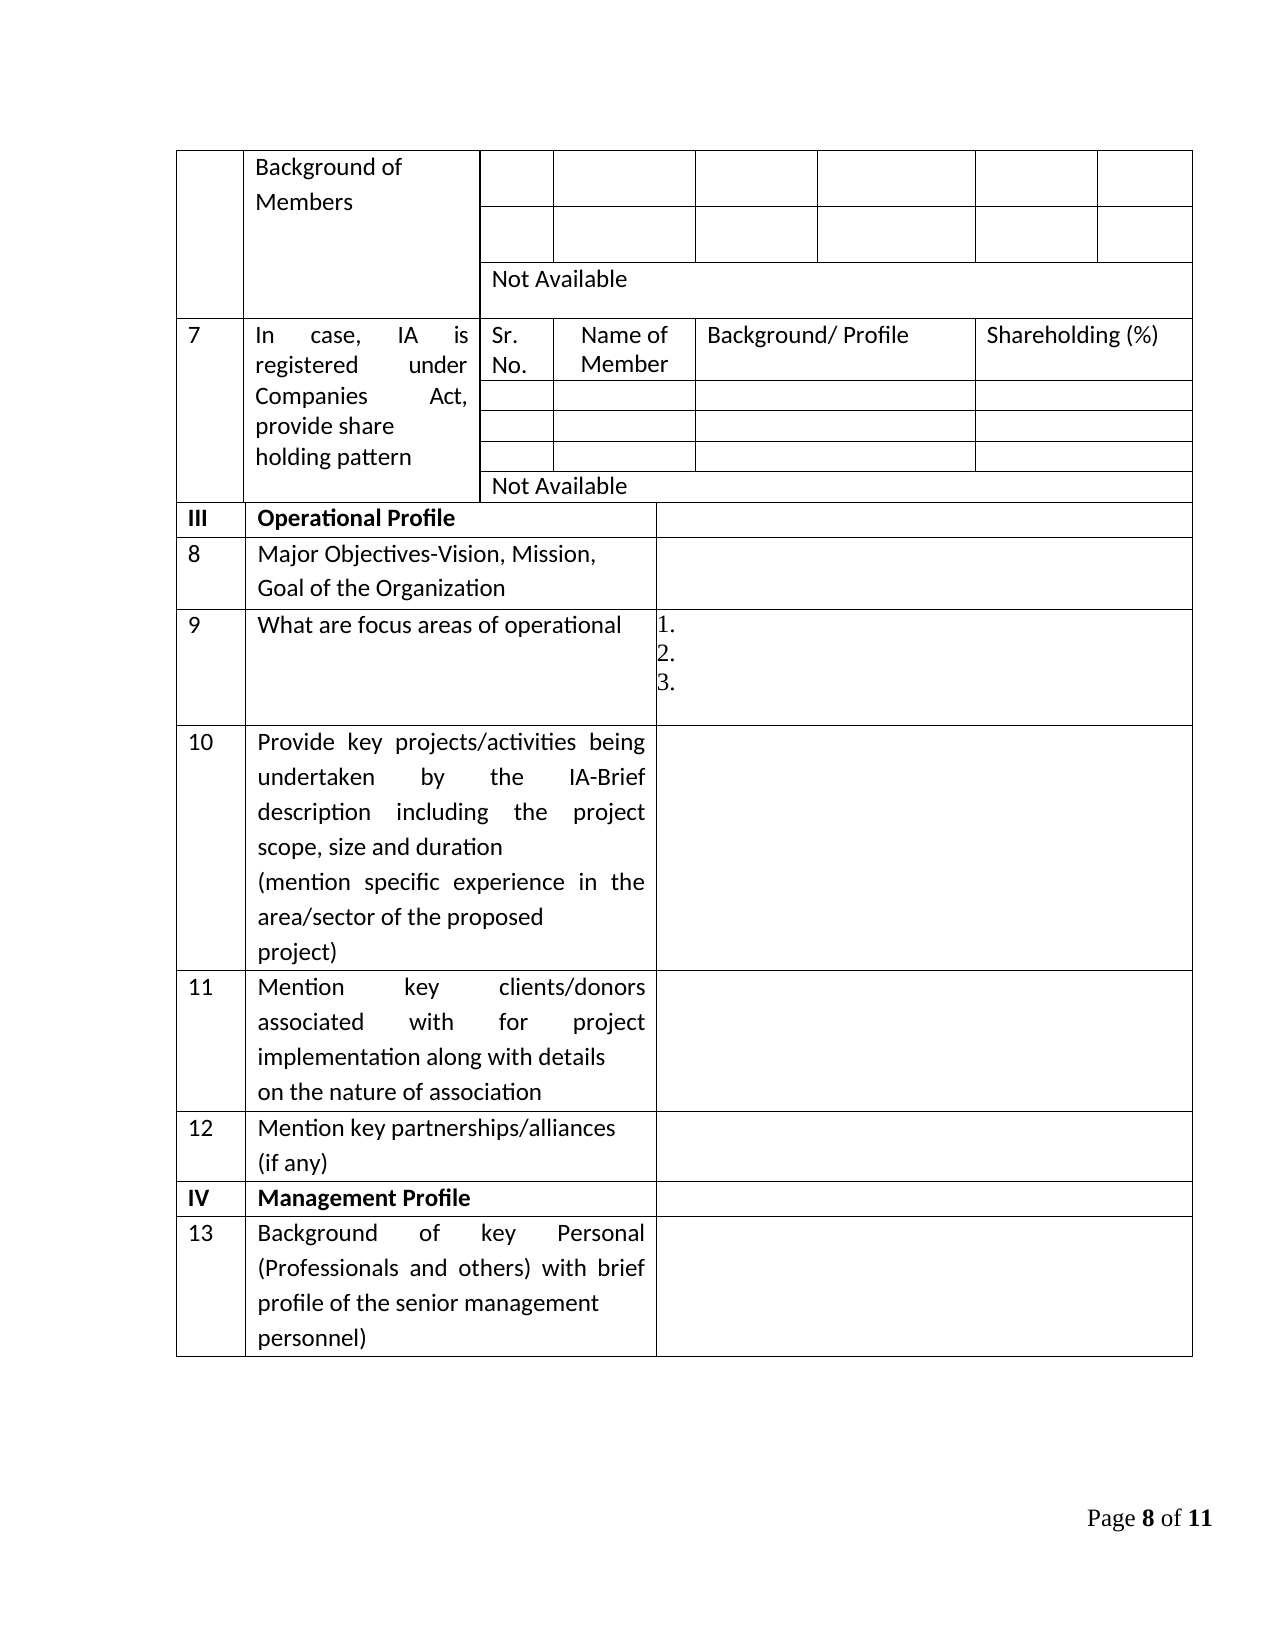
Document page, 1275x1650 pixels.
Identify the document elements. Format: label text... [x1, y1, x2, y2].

table_cell Shareholding (%) [976, 319, 1192, 380]
table_cell 13 [177, 1217, 245, 1356]
table_cell [657, 726, 1192, 970]
table_cell 9 [177, 610, 245, 724]
table_cell [976, 207, 1097, 262]
table_cell What are focus areas of operational [246, 610, 656, 724]
table_header [818, 151, 975, 206]
table_header [177, 151, 243, 318]
table_cell Operational Profile [246, 503, 656, 537]
table_header [1098, 151, 1192, 206]
table_cell Not Available [481, 263, 1192, 318]
table_header [554, 151, 695, 206]
table_cell [554, 442, 695, 471]
table_cell Not Available [481, 472, 1192, 502]
table_header [481, 151, 553, 206]
table_cell [976, 411, 1192, 441]
table_cell [657, 1217, 1192, 1356]
table_cell IV [177, 1182, 245, 1216]
table_cell [696, 442, 975, 471]
table_cell 10 [177, 726, 245, 970]
table_cell III [177, 503, 245, 537]
table_cell 11 [177, 971, 245, 1111]
table_cell [696, 381, 975, 410]
table_cell [657, 503, 1192, 537]
table_header [696, 151, 817, 206]
table_cell Major Objectives-Vision, Mission, Goal of the Organization [246, 538, 656, 608]
table_cell [481, 381, 553, 410]
table_cell [481, 411, 553, 441]
table_cell [481, 207, 553, 262]
table_cell Mention key clients/donors associated with for project implementation along with details on the nature of association [246, 971, 656, 1111]
table_cell In case, IA is registered under Companies Act, provide share holding pattern [244, 319, 479, 502]
table_cell [1098, 207, 1192, 262]
table_cell [657, 538, 1192, 608]
table_cell [554, 381, 695, 410]
table_cell Mention key partnerships/alliances (if any) [246, 1112, 656, 1181]
table_cell [976, 442, 1192, 471]
table_cell Background/ Profile [696, 319, 975, 380]
table_cell [554, 411, 695, 441]
table_cell Sr. No. [481, 319, 553, 380]
table_cell 7 [177, 319, 243, 502]
table_cell Management Profile [246, 1182, 656, 1216]
table_cell [481, 442, 553, 471]
table_cell Name of Member [554, 319, 695, 380]
table_cell [657, 971, 1192, 1111]
table_cell [554, 207, 695, 262]
table_header [976, 151, 1097, 206]
table_cell [696, 411, 975, 441]
table_cell [818, 207, 975, 262]
table_cell Background of key Personal (Professionals and others) with brief profile of the senior management personnel) [246, 1217, 656, 1356]
table_header Background of Members [244, 151, 479, 318]
table_cell Provide key projects/activities being undertaken by the IA-Brief description including the project scope, size and duration (mention specific experience in the area/sector of the proposed project) [246, 726, 656, 970]
table_cell [696, 207, 817, 262]
table_cell 12 [177, 1112, 245, 1181]
table_cell 1. 2. 3. [657, 610, 1192, 724]
table_cell [657, 1182, 1192, 1216]
table_cell 8 [177, 538, 245, 608]
table_cell [657, 1112, 1192, 1181]
table_cell [976, 381, 1192, 410]
